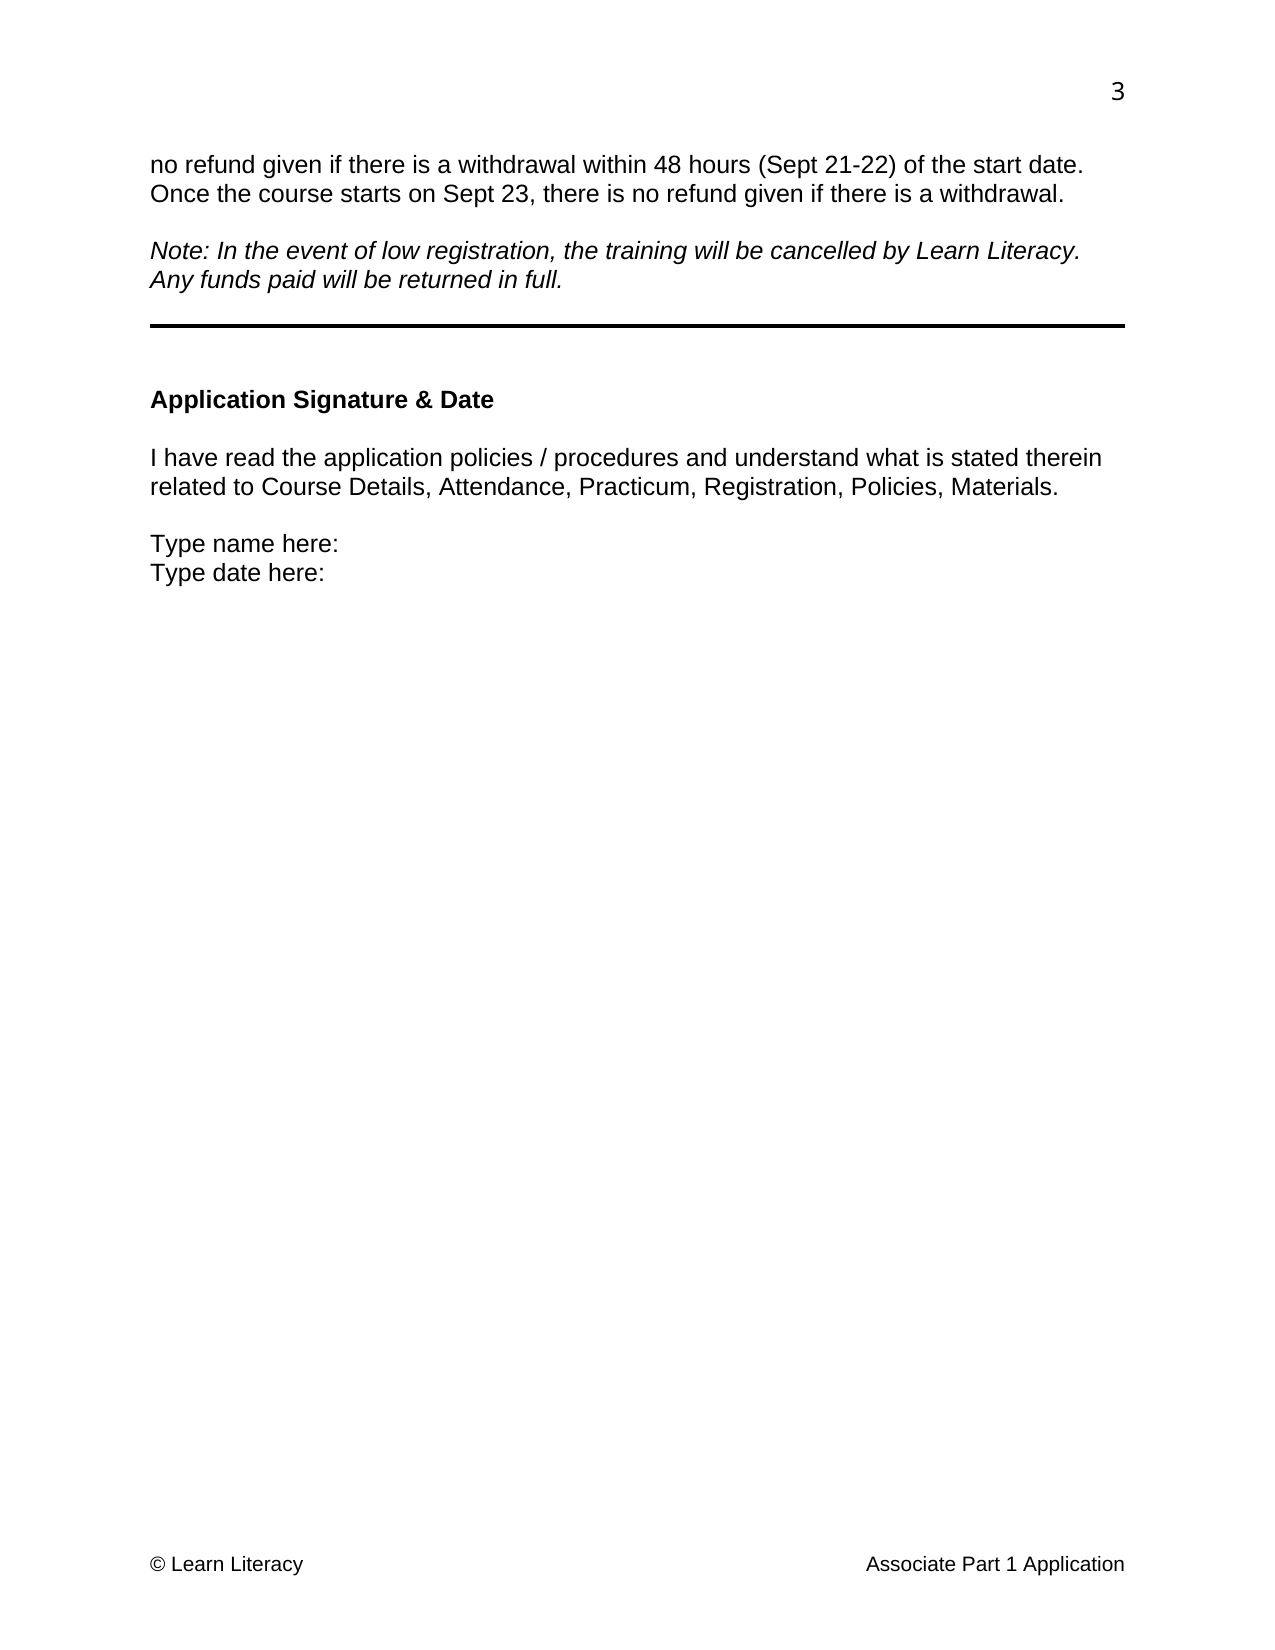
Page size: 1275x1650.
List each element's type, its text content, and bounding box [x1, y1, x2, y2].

text Type name here: [150, 529, 1125, 558]
text Note: In the event of low registration, the training will be cancelled by Learn Literacy. Any funds paid will be returned in full. [150, 236, 1125, 294]
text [150, 150, 1125, 207]
text I have read the application policies / procedures and understand what is stated therein related to Course Details, Attendance, Practicum, Registration, Policies, Materials. [150, 443, 1125, 500]
text Application Signature & Date [150, 385, 1125, 414]
text Type date here: [150, 558, 1125, 586]
